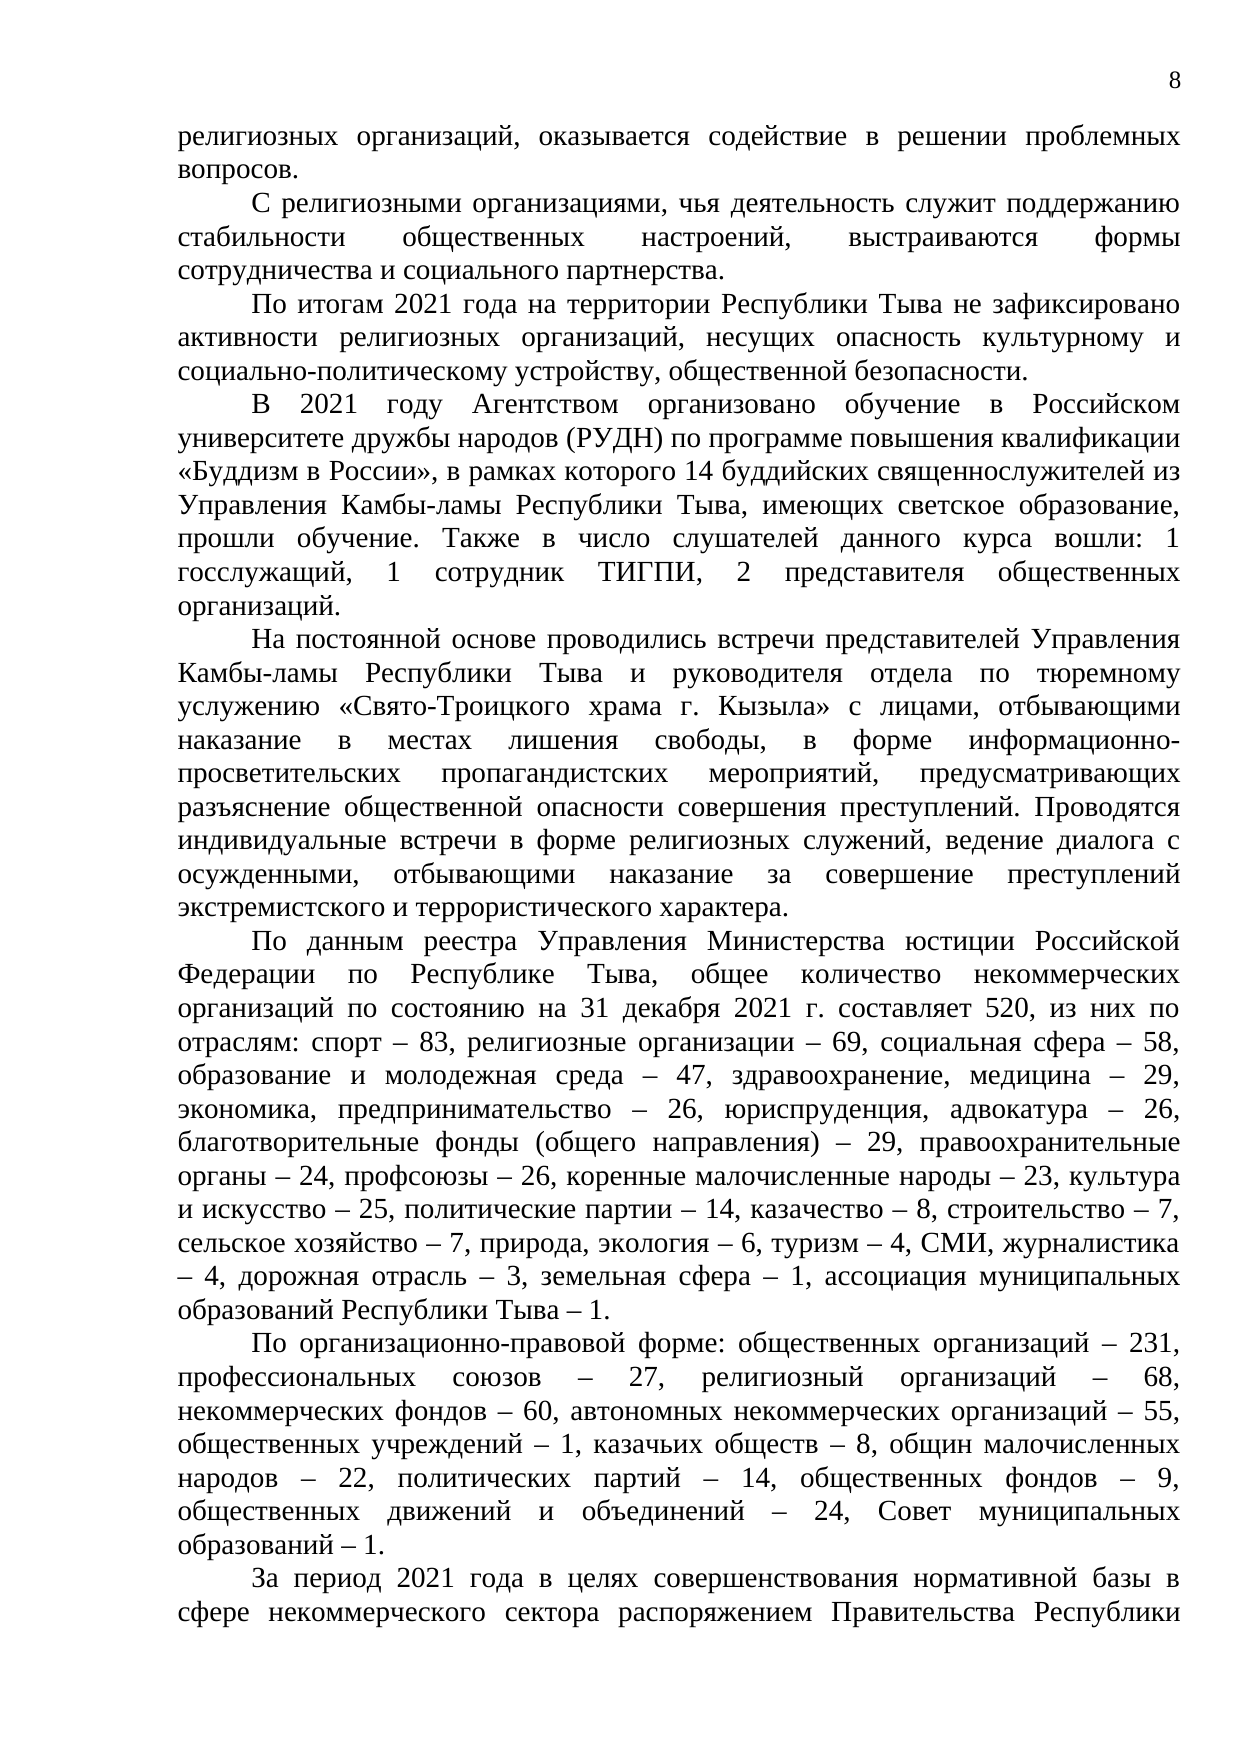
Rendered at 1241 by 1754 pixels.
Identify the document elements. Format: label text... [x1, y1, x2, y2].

text С религиозными организациями, чья деятельность служит поддержанию стабильности общественных настроений, выстраиваются формы сотрудничества и социального партнерства. [177, 185, 1181, 286]
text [177, 118, 1181, 185]
text В 2021 году Агентством организовано обучение в Российском университете дружбы народов (РУДН) по программе повышения квалификации «Буддизм в России», в рамках которого 14 буддийских священнослужителей из Управления Камбы-ламы Республики Тыва, имеющих светское образование, прошли обучение. Также в число слушателей данного курса вошли: 1 госслужащий, 1 сотрудник ТИГПИ, 2 представителя общественных организаций. [177, 386, 1181, 621]
text По итогам 2021 года на территории Республики Тыва не зафиксировано активности религиозных организаций, несущих опасность культурному и социально-политическому устройству, общественной безопасности. [177, 286, 1181, 386]
text По организационно-правовой форме: общественных организаций – 231, профессиональных союзов – 27, религиозный организаций – 68, некоммерческих фондов – 60, автономных некоммерческих организаций – 55, общественных учреждений – 1, казачьих обществ – 8, общин малочисленных народов – 22, политических партий – 14, общественных фондов – 9, общественных движений и объединений – 24, Совет муниципальных образований – 1. [177, 1326, 1181, 1560]
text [177, 1560, 1181, 1627]
text На постоянной основе проводились встречи представителей Управления Камбы-ламы Республики Тыва и руководителя отдела по тюремному услужению «Свято-Троицкого храма г. Кызыла» с лицами, отбывающими наказание в местах лишения свободы, в форме информационно-просветительских пропагандистских мероприятий, предусматривающих разъяснение общественной опасности совершения преступлений. Проводятся индивидуальные встречи в форме религиозных служений, ведение диалога с осужденными, отбывающими наказание за совершение преступлений экстремистского и террористического характера. [177, 621, 1181, 923]
text По данным реестра Управления Министерства юстиции Российской Федерации по Республике Тыва, общее количество некоммерческих организаций по состоянию на 31 декабря 2021 г. составляет 520, из них по отраслям: спорт – 83, религиозные организации – 69, социальная сфера – 58, образование и молодежная среда – 47, здравоохранение, медицина – 29, экономика, предпринимательство – 26, юриспруденция, адвокатура – 26, благотворительные фонды (общего направления) – 29, правоохранительные органы – 24, профсоюзы – 26, коренные малочисленные народы – 23, культура и искусство – 25, политические партии – 14, казачество – 8, строительство – 7, сельское хозяйство – 7, природа, экология – 6, туризм – 4, СМИ, журналистика – 4, дорожная отрасль – 3, земельная сфера – 1, ассоциация муниципальных образований Республики Тыва – 1. [177, 923, 1181, 1326]
